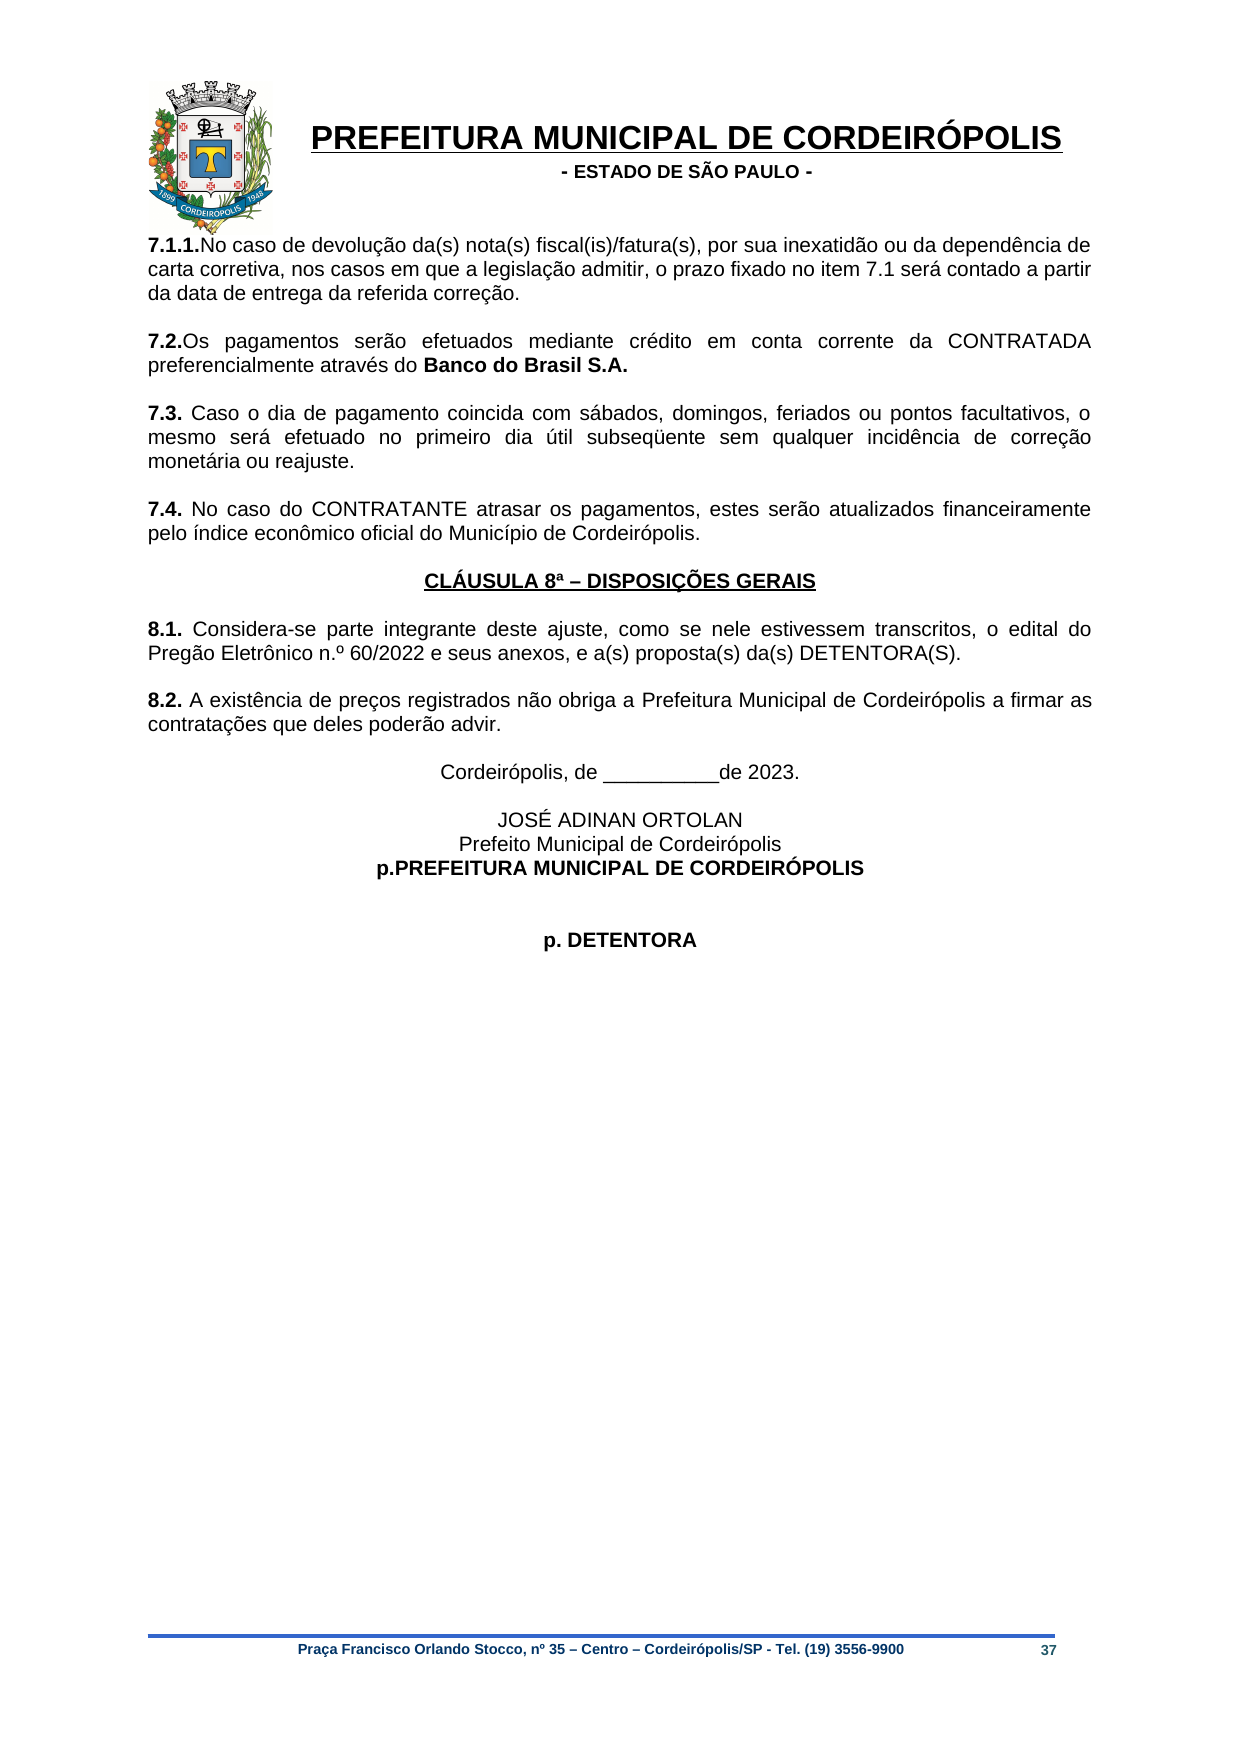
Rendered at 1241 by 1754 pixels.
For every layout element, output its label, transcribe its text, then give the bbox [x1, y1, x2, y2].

text 7.2.Os pagamentos serão efetuados mediante crédito em conta corrente da CONTRATADA preferencialmente através do Banco do Brasil S.A. [148, 329, 1092, 377]
picture [148, 81, 273, 233]
title Prefeito Municipal de Cordeirópolis [148, 832, 1092, 856]
text 7.1.1.No caso de devolução da(s) nota(s) fiscal(is)/fatura(s), por sua inexatidão ou da dependência de carta corretiva, nos casos em que a legislação admitir, o prazo fixado no item 7.1 será contado a partir da data de entrega da referida correção. [148, 233, 1092, 305]
title JOSÉ ADINAN ORTOLAN [148, 808, 1092, 832]
text 7.4. No caso do CONTRATANTE atrasar os pagamentos, estes serão atualizados financeiramente pelo índice econômico oficial do Município de Cordeirópolis. [148, 497, 1092, 544]
text 7.3. Caso o dia de pagamento coincida com sábados, domingos, feriados ou pontos facultativos, o mesmo será efetuado no primeiro dia útil subseqüente sem qualquer incidência de correção monetária ou reajuste. [148, 401, 1092, 473]
title p.PREFEITURA MUNICIPAL DE CORDEIRÓPOLIS [148, 856, 1092, 880]
text 8.2. A existência de preços registrados não obriga a Prefeitura Municipal de Cordeirópolis a firmar as contratações que deles poderão advir. [148, 688, 1092, 736]
title Cordeirópolis, de __________de 2023. [148, 760, 1092, 784]
text 8.1. Considera-se parte integrante deste ajuste, como se nele estivessem transcritos, o edital do Pregão Eletrônico n.º 60/2022 e seus anexos, e a(s) proposta(s) da(s) DETENTORA(S). [148, 616, 1092, 664]
title CLÁUSULA 8ª – DISPOSIÇÕES GERAIS [148, 568, 1092, 592]
title p. DETENTORA [148, 928, 1092, 952]
